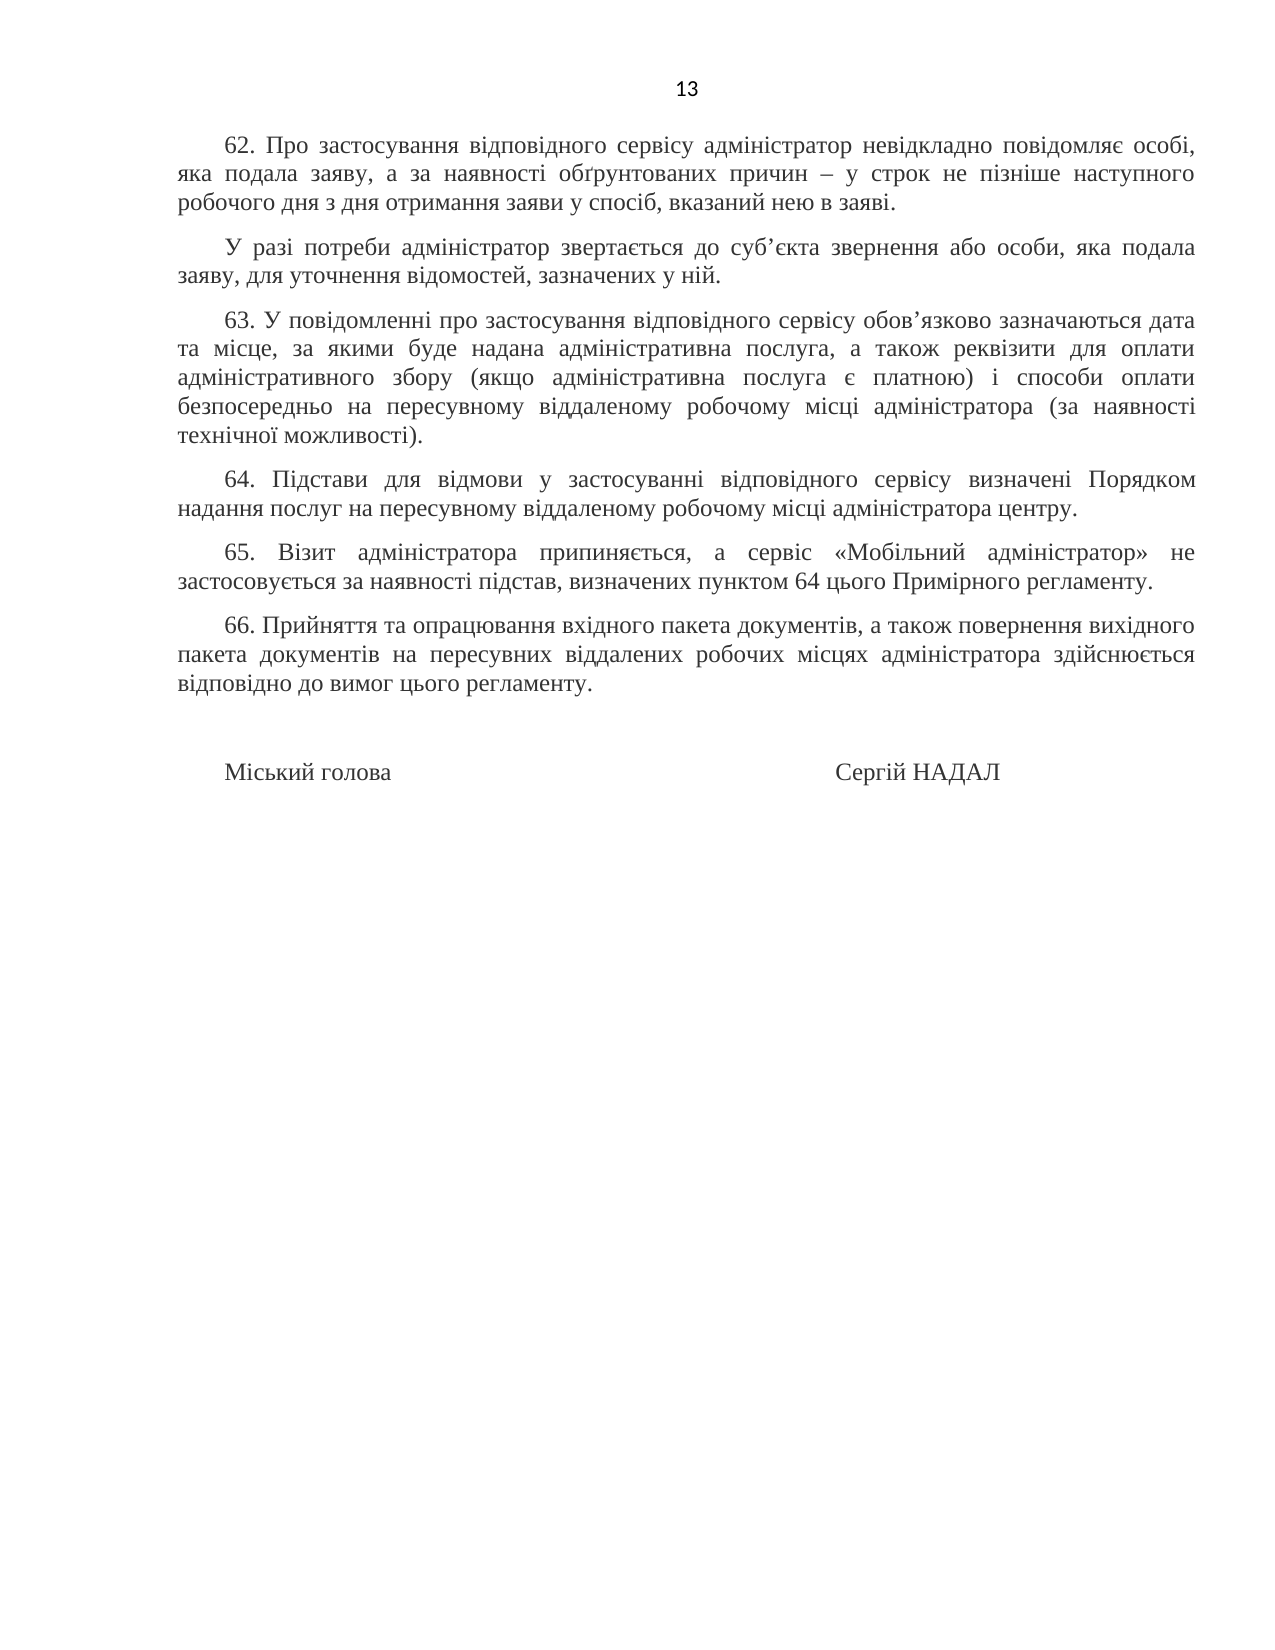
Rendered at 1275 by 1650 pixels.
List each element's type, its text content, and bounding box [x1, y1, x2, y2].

text У разі потреби адміністратор звертається до суб’єкта звернення або особи, яка подала заяву, для уточнення відомостей, зазначених у ній. [177, 232, 1196, 289]
text 66. Прийняття та опрацювання вхідного пакета документів, а також повернення вихідного пакета документів на пересувних віддалених робочих місцях адміністратора здійснюється відповідно до вимог цього регламенту. [177, 610, 1196, 697]
text 63. У повідомленні про застосування відповідного сервісу обов’язково зазначаються дата та місце, за якими буде надана адміністративна послуга, а також реквізити для оплати адміністративного збору (якщо адміністративна послуга є платною) і способи оплати безпосередньо на пересувному віддаленому робочому місці адміністратора (за наявності технічної можливості). [177, 305, 1196, 448]
text 64. Підстави для відмови у застосуванні відповідного сервісу визначені Порядком надання послуг на пересувному віддаленому робочому місці адміністратора центру. [177, 464, 1196, 522]
text 65. Візит адміністратора припиняється, а сервіс «Мобільний адміністратор» не застосовується за наявності підстав, визначених пунктом 64 цього Примірного регламенту. [177, 537, 1196, 595]
text Міський голова Сергій НАДАЛ [177, 757, 1196, 785]
text 62. Про застосування відповідного сервісу адміністратор невідкладно повідомляє особі, яка подала заяву, а за наявності обґрунтованих причин – у строк не пізніше наступного робочого дня з дня отримання заяви у спосіб, вказаний нею в заяві. [177, 130, 1196, 216]
